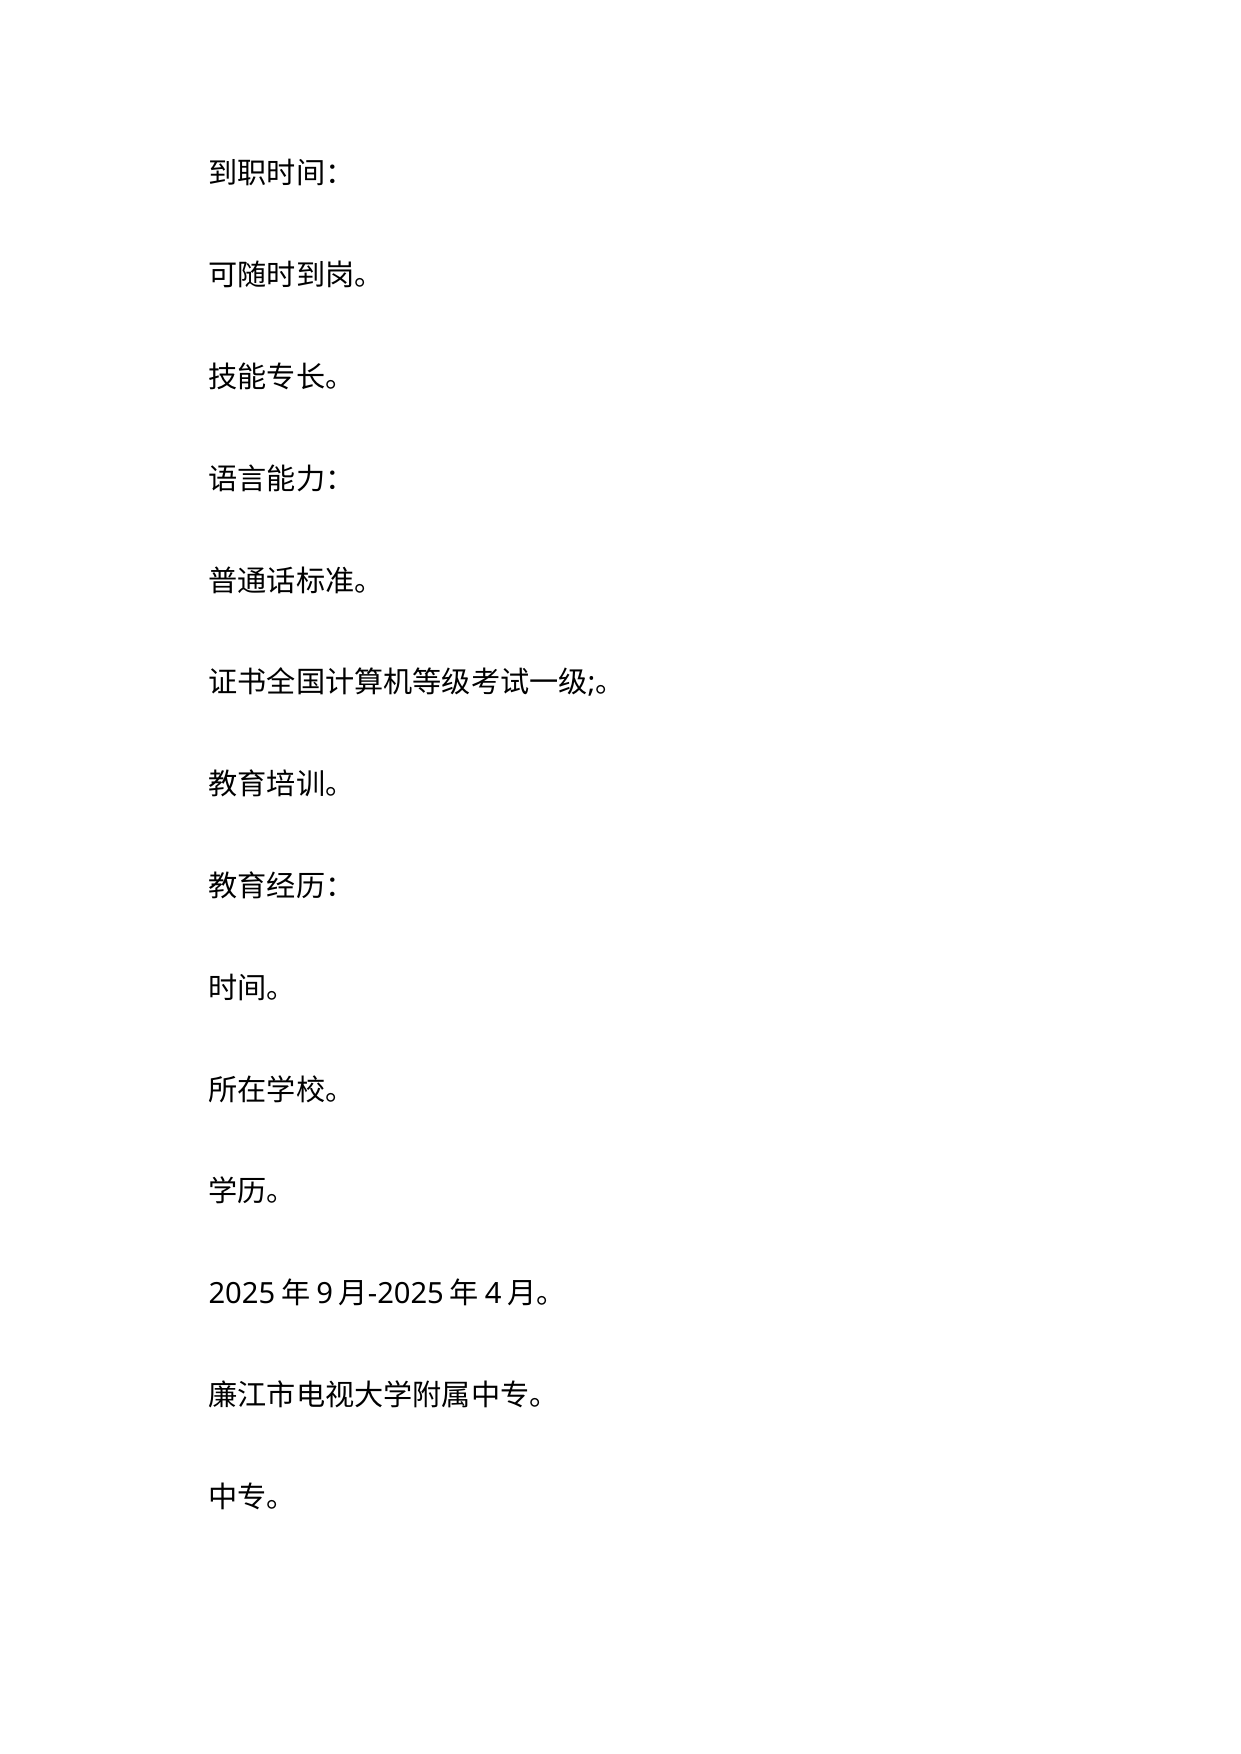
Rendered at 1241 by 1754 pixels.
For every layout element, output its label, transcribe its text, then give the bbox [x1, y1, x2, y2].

text 证书全国计算机等级考试一级;。 [150, 659, 1090, 701]
text 普通话标准。 [150, 557, 1090, 599]
text 语言能力： [150, 455, 1090, 498]
text 可随时到岗。 [150, 252, 1090, 294]
text 时间。 [150, 964, 1090, 1007]
text 教育培训。 [150, 761, 1090, 803]
text 所在学校。 [150, 1066, 1090, 1108]
text 技能专长。 [150, 353, 1090, 396]
text 教育经历： [150, 863, 1090, 905]
text 中专。 [150, 1473, 1090, 1516]
text 到职时间： [150, 150, 1090, 192]
text 廉江市电视大学附属中专。 [150, 1372, 1090, 1414]
text 学历。 [150, 1168, 1090, 1210]
text 2025年9月-2025年4月。 [150, 1270, 1090, 1312]
